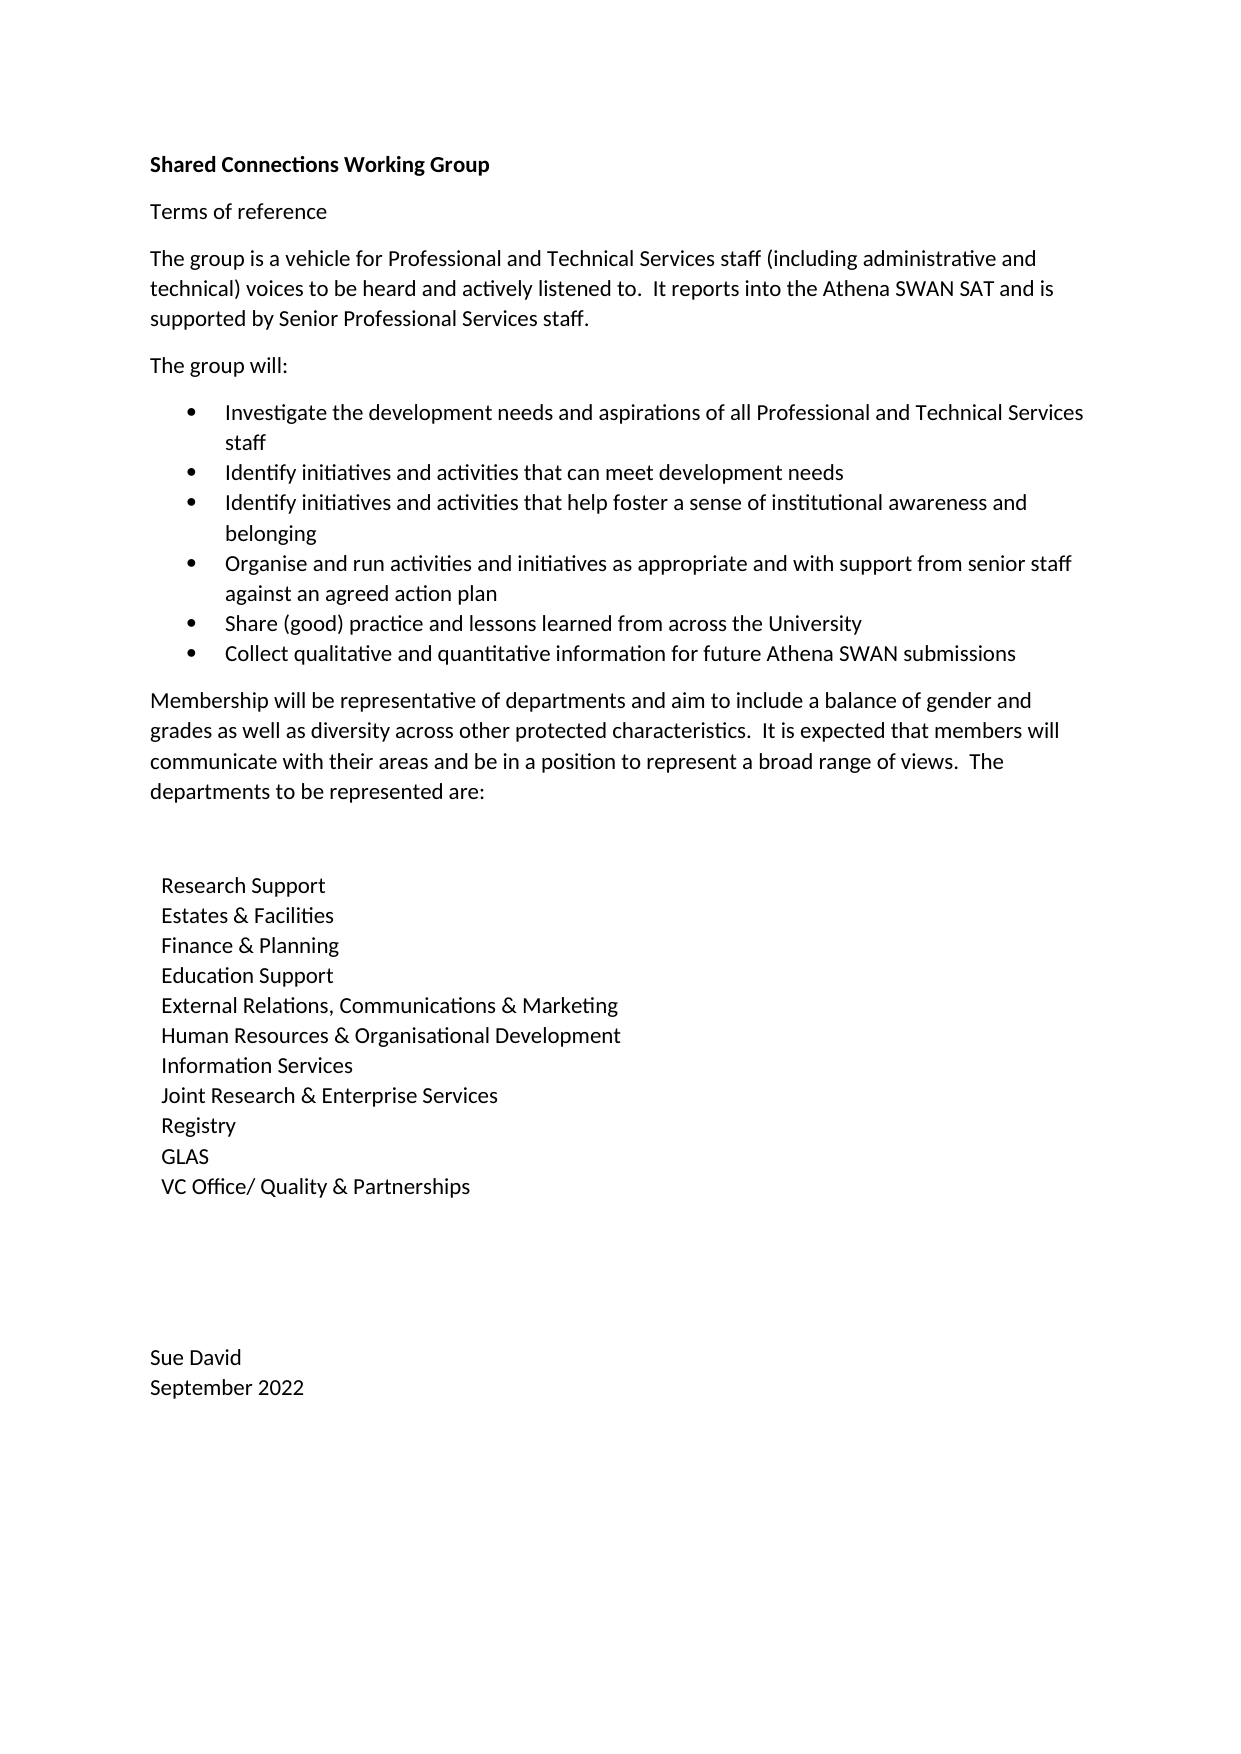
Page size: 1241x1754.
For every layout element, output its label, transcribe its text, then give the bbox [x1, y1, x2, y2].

table_cell Education Support [150, 961, 644, 991]
text The group will: [150, 351, 1090, 379]
text Terms of reference [150, 197, 1090, 225]
table_cell External Relations, Communications & Marketing [150, 991, 644, 1021]
list Share (good) practice and lessons learned from across the University [187, 609, 1090, 637]
list Collect qualitative and quantitative information for future Athena SWAN submissions [187, 639, 1090, 668]
list Identify initiatives and activities that help foster a sense of institutional awareness and belonging [187, 488, 1090, 547]
list Identify initiatives and activities that can meet development needs [187, 458, 1090, 486]
table_cell Estates & Facilities [150, 901, 644, 931]
table_cell Human Resources & Organisational Development [150, 1021, 644, 1051]
text Membership will be representative of departments and aim to include a balance of gender and grades as well as diversity across other protected characteristics. It is expected that members will communicate with their areas and be in a position to represent a broad range of views. The departments to be represented are: [150, 686, 1090, 805]
table_cell VC Office/ Quality & Partnerships [150, 1172, 644, 1202]
text The group is a vehicle for Professional and Technical Services staff (including administrative and technical) voices to be heard and actively listened to. It reports into the Athena SWAN SAT and is supported by Senior Professional Services staff. [150, 244, 1090, 332]
text Shared Connections Working Group [150, 150, 1090, 178]
list Investigate the development needs and aspirations of all Professional and Technical Services staff [187, 398, 1090, 456]
table_cell Finance & Planning [150, 931, 644, 961]
text Sue David September 2022 [150, 1343, 1090, 1401]
list Organise and run activities and initiatives as appropriate and with support from senior staff against an agreed action plan [187, 549, 1090, 607]
table_header Research Support [150, 871, 644, 901]
table_cell Registry [150, 1112, 644, 1142]
table_cell Joint Research & Enterprise Services [150, 1082, 644, 1112]
table_cell Information Services [150, 1051, 644, 1082]
table_cell GLAS [150, 1142, 644, 1172]
